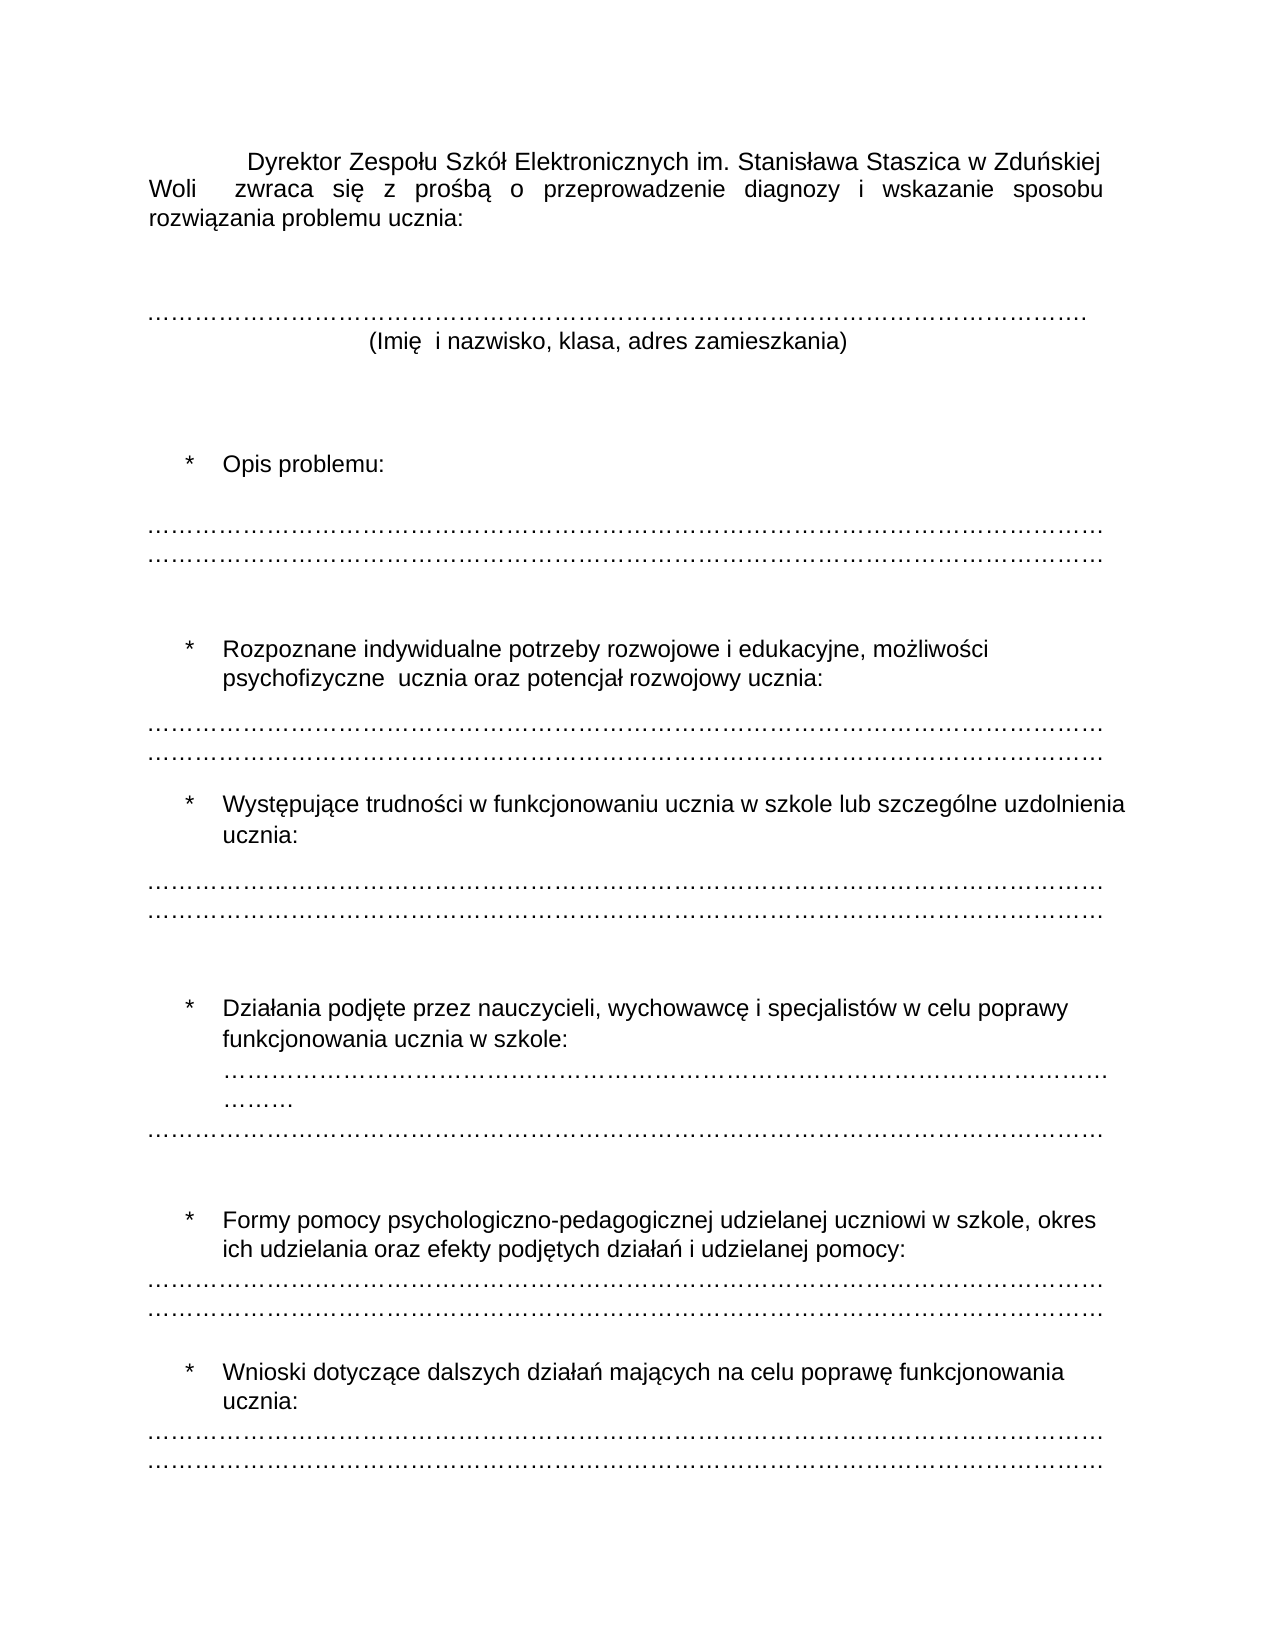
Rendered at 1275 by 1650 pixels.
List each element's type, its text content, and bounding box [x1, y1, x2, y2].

text ………………………………………………………………………………………………………… [146, 1417, 1133, 1444]
list Wnioski dotyczące dalszych działań mających na celu poprawę funkcjonowania ucznia: [185, 1358, 1133, 1415]
text ………………………………………………………………………………………………………… [146, 1446, 1133, 1474]
text ………………………………………………………………………………………………………… [146, 540, 1133, 568]
list Działania podjęte przez nauczycieli, wychowawcę i specjalistów w celu poprawy funkcjonowania ucznia w szkole: ………………………………………………………………………………………………………… [185, 994, 1133, 1113]
text ………………………………………………………………………………………………………… [146, 1294, 1133, 1322]
text ………………………………………………………………………………………………………… [146, 1265, 1133, 1292]
list Rozpoznane indywidualne potrzeby rozwojowe i edukacyjne, możliwości psychofizyczne ucznia oraz potencjał rozwojowy ucznia: [185, 634, 1133, 692]
text ………………………………………………………………………………………………………… [146, 708, 1133, 736]
text ………………………………………………………………………………………………………… [146, 867, 1133, 894]
text ………………………………………………………………………………………………………… [146, 1115, 1133, 1142]
text ………………………………………………………………………………………………………. [146, 298, 1133, 325]
text (Imię i nazwisko, klasa, adres zamieszkania) [369, 327, 1133, 355]
text ………………………………………………………………………………………………………… [146, 738, 1133, 766]
text ………………………………………………………………………………………………………… [146, 896, 1133, 924]
list Występujące trudności w funkcjonowaniu ucznia w szkole lub szczególne uzdolnienia ucznia: [185, 790, 1133, 850]
list Formy pomocy psychologiczno-pedagogicznej udzielanej uczniowi w szkole, okres ich udzielania oraz efekty podjętych działań i udzielanej pomocy: [185, 1206, 1133, 1263]
list Opis problemu: [185, 450, 1133, 478]
text Dyrektor Zespołu Szkół Elektronicznych im. Stanisława Staszica w Zduńskiej Woli zwraca się z prośbą o przeprowadzenie diagnozy i wskazanie sposobu rozwiązania problemu ucznia: [147, 148, 1104, 232]
text ………………………………………………………………………………………………………… [146, 511, 1133, 538]
